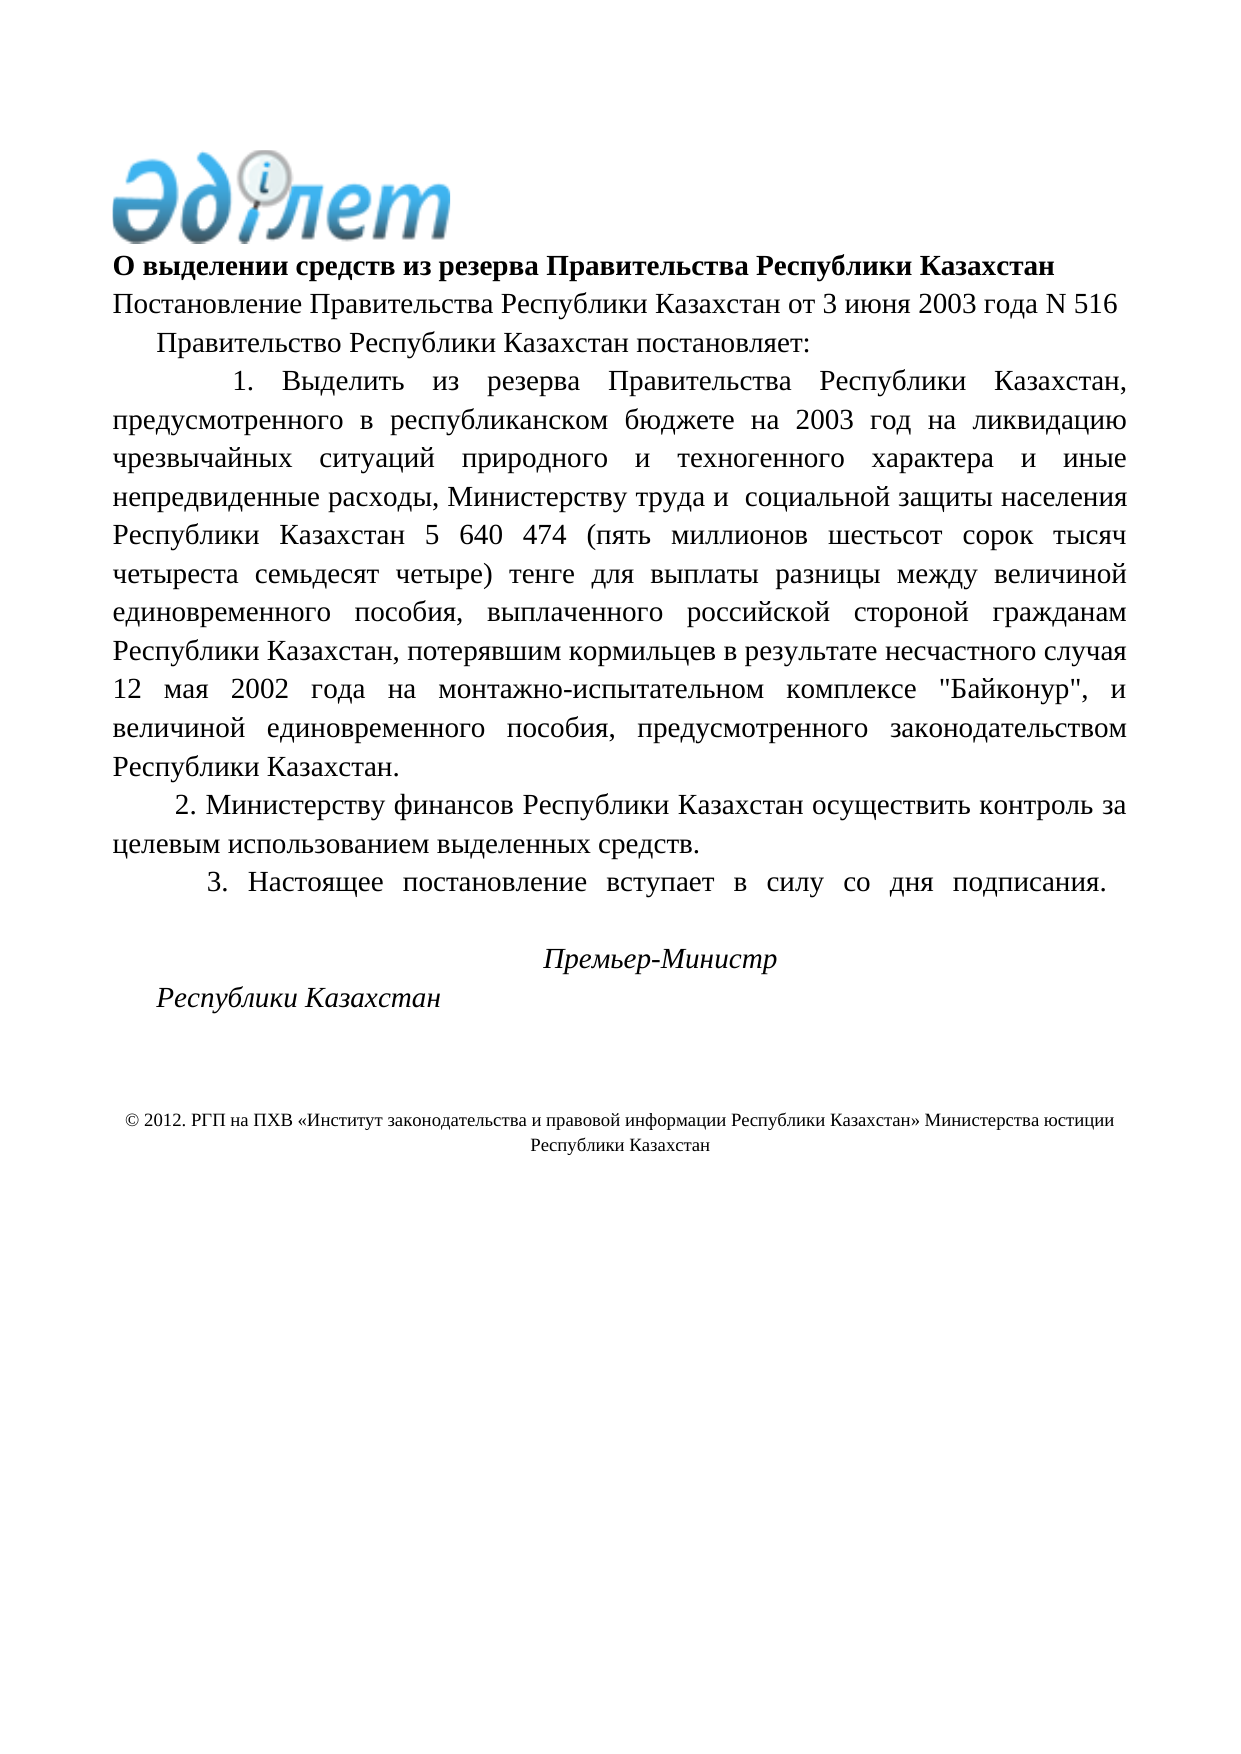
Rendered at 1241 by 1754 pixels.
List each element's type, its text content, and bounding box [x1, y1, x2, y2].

text 3. Настоящее постановление вступает в силу со дня подписания. Премьер-Министр Республики Казахстан [112, 864, 1128, 1013]
text Постановление Правительства Республики Казахстан от 3 июня 2003 года N 516 [112, 286, 1128, 320]
text Правительство Республики Казахстан постановляет: [112, 325, 1128, 358]
text 1. Выделить из резерва Правительства Республики Казахстан, предусмотренного в республиканском бюджете на 2003 год на ликвидацию чрезвычайных ситуаций природного и техногенного характера и иные непредвиденные расходы, Министерству труда и социальной защиты населения Республики Казахстан 5 640 474 (пять миллионов шестьсот сорок тысяч четыреста семьдесят четыре) тенге для выплаты разницы между величиной единовременного пособия, выплаченного российской стороной гражданам Республики Казахстан, потерявшим кормильцев в результате несчастного случая 12 мая 2002 года на монтажно-испытательном комплексе "Байконур", и величиной единовременного пособия, предусмотренного законодательством Республики Казахстан. [112, 363, 1128, 782]
picture [112, 150, 451, 244]
text © 2012. РГП на ПХВ «Институт законодательства и правовой информации Республики Казахстан» Министерства юстиции Республики Казахстан [112, 1109, 1128, 1155]
text 2. Министерству финансов Республики Казахстан осуществить контроль за целевым использованием выделенных средств. [112, 787, 1128, 859]
text О выделении средств из резерва Правительства Республики Казахстан [112, 248, 1128, 281]
